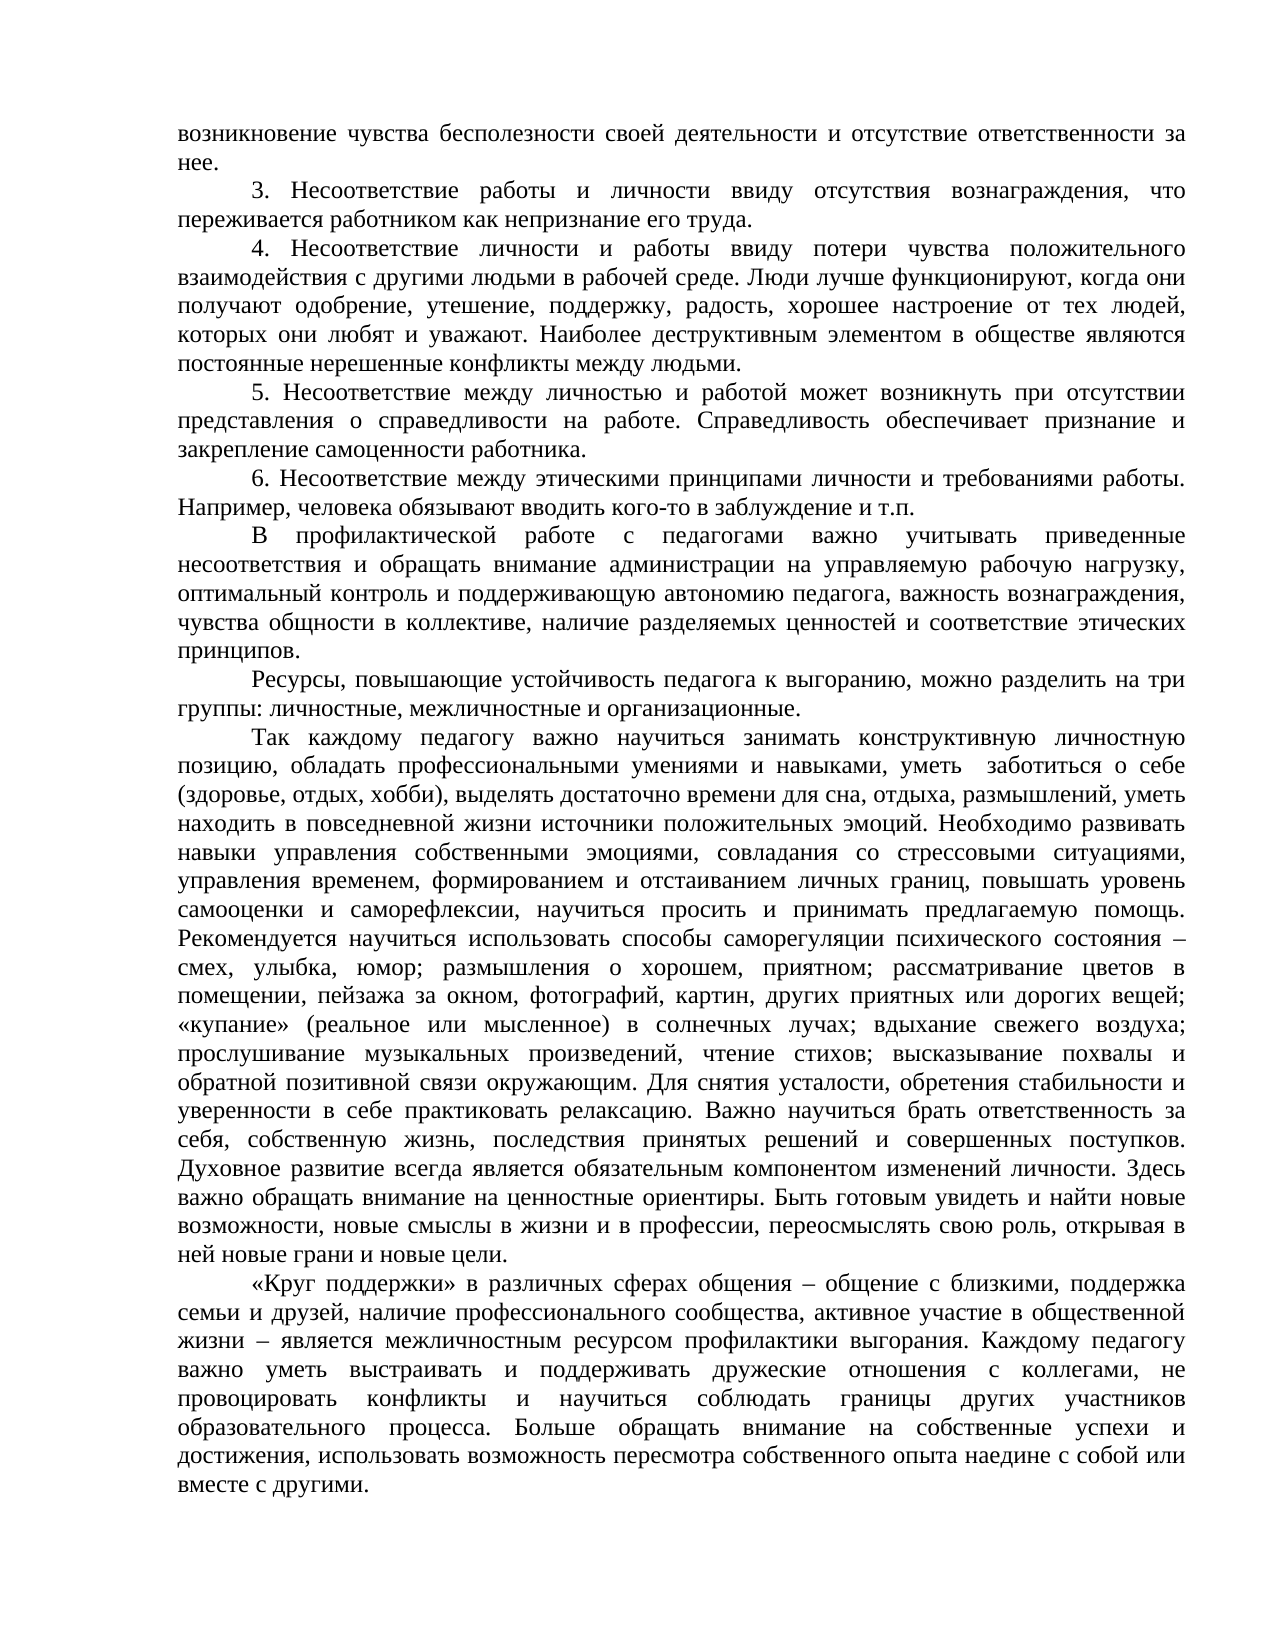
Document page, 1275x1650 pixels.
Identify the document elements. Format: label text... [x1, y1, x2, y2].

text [177, 118, 1186, 176]
text 3. Несоответствие работы и личности ввиду отсутствия вознаграждения, что переживается работником как непризнание его труда. [177, 176, 1186, 233]
text Так каждому педагогу важно научиться занимать конструктивную личностную позицию, обладать профессиональными умениями и навыками, уметь заботиться о себе (здоровье, отдых, хобби), выделять достаточно времени для сна, отдыха, размышлений, уметь находить в повседневной жизни источники положительных эмоций. Необходимо развивать навыки управления собственными эмоциями, совладания со стрессовыми ситуациями, управления временем, формированием и отстаиванием личных границ, повышать уровень самооценки и саморефлексии, научиться просить и принимать предлагаемую помощь. Рекомендуется научиться использовать способы саморегуляции психического состояния – смех, улыбка, юмор; размышления о хорошем, приятном; рассматривание цветов в помещении, пейзажа за окном, фотографий, картин, других приятных или дорогих вещей; «купание» (реальное или мысленное) в солнечных лучах; вдыхание свежего воздуха; прослушивание музыкальных произведений, чтение стихов; высказывание похвалы и обратной позитивной связи окружающим. Для снятия усталости, обретения стабильности и уверенности в себе практиковать релаксацию. Важно научиться брать ответственность за себя, собственную жизнь, последствия принятых решений и совершенных поступков. Духовное развитие всегда является обязательным компонентом изменений личности. Здесь важно обращать внимание на ценностные ориентиры. Быть готовым увидеть и найти новые возможности, новые смыслы в жизни и в профессии, переосмыслять свою роль, открывая в ней новые грани и новые цели. [177, 722, 1186, 1268]
text Ресурсы, повышающие устойчивость педагога к выгоранию, можно разделить на три группы: личностные, межличностные и организационные. [177, 664, 1186, 722]
text В профилактической работе с педагогами важно учитывать приведенные несоответствия и обращать внимание администрации на управляемую рабочую нагрузку, оптимальный контроль и поддерживающую автономию педагога, важность вознаграждения, чувства общности в коллективе, наличие разделяемых ценностей и соответствие этических принципов. [177, 521, 1186, 664]
text 6. Несоответствие между этическими принципами личности и требованиями работы. Например, человека обязывают вводить кого-то в заблуждение и т.п. [177, 463, 1186, 521]
text 5. Несоответствие между личностью и работой может возникнуть при отсутствии представления о справедливости на работе. Справедливость обеспечивает признание и закрепление самоценности работника. [177, 377, 1186, 463]
text 4. Несоответствие личности и работы ввиду потери чувства положительного взаимодействия с другими людьми в рабочей среде. Люди лучше функционируют, когда они получают одобрение, утешение, поддержку, радость, хорошее настроение от тех людей, которых они любят и уважают. Наиболее деструктивным элементом в обществе являются постоянные нерешенные конфликты между людьми. [177, 233, 1186, 377]
text «Круг поддержки» в различных сферах общения – общение с близкими, поддержка семьи и друзей, наличие профессионального сообщества, активное участие в общественной жизни – является межличностным ресурсом профилактики выгорания. Каждому педагогу важно уметь выстраивать и поддерживать дружеские отношения с коллегами, не провоцировать конфликты и научиться соблюдать границы других участников образовательного процесса. Больше обращать внимание на собственные успехи и достижения, использовать возможность пересмотра собственного опыта наедине с собой или вместе с другими. [177, 1268, 1186, 1498]
